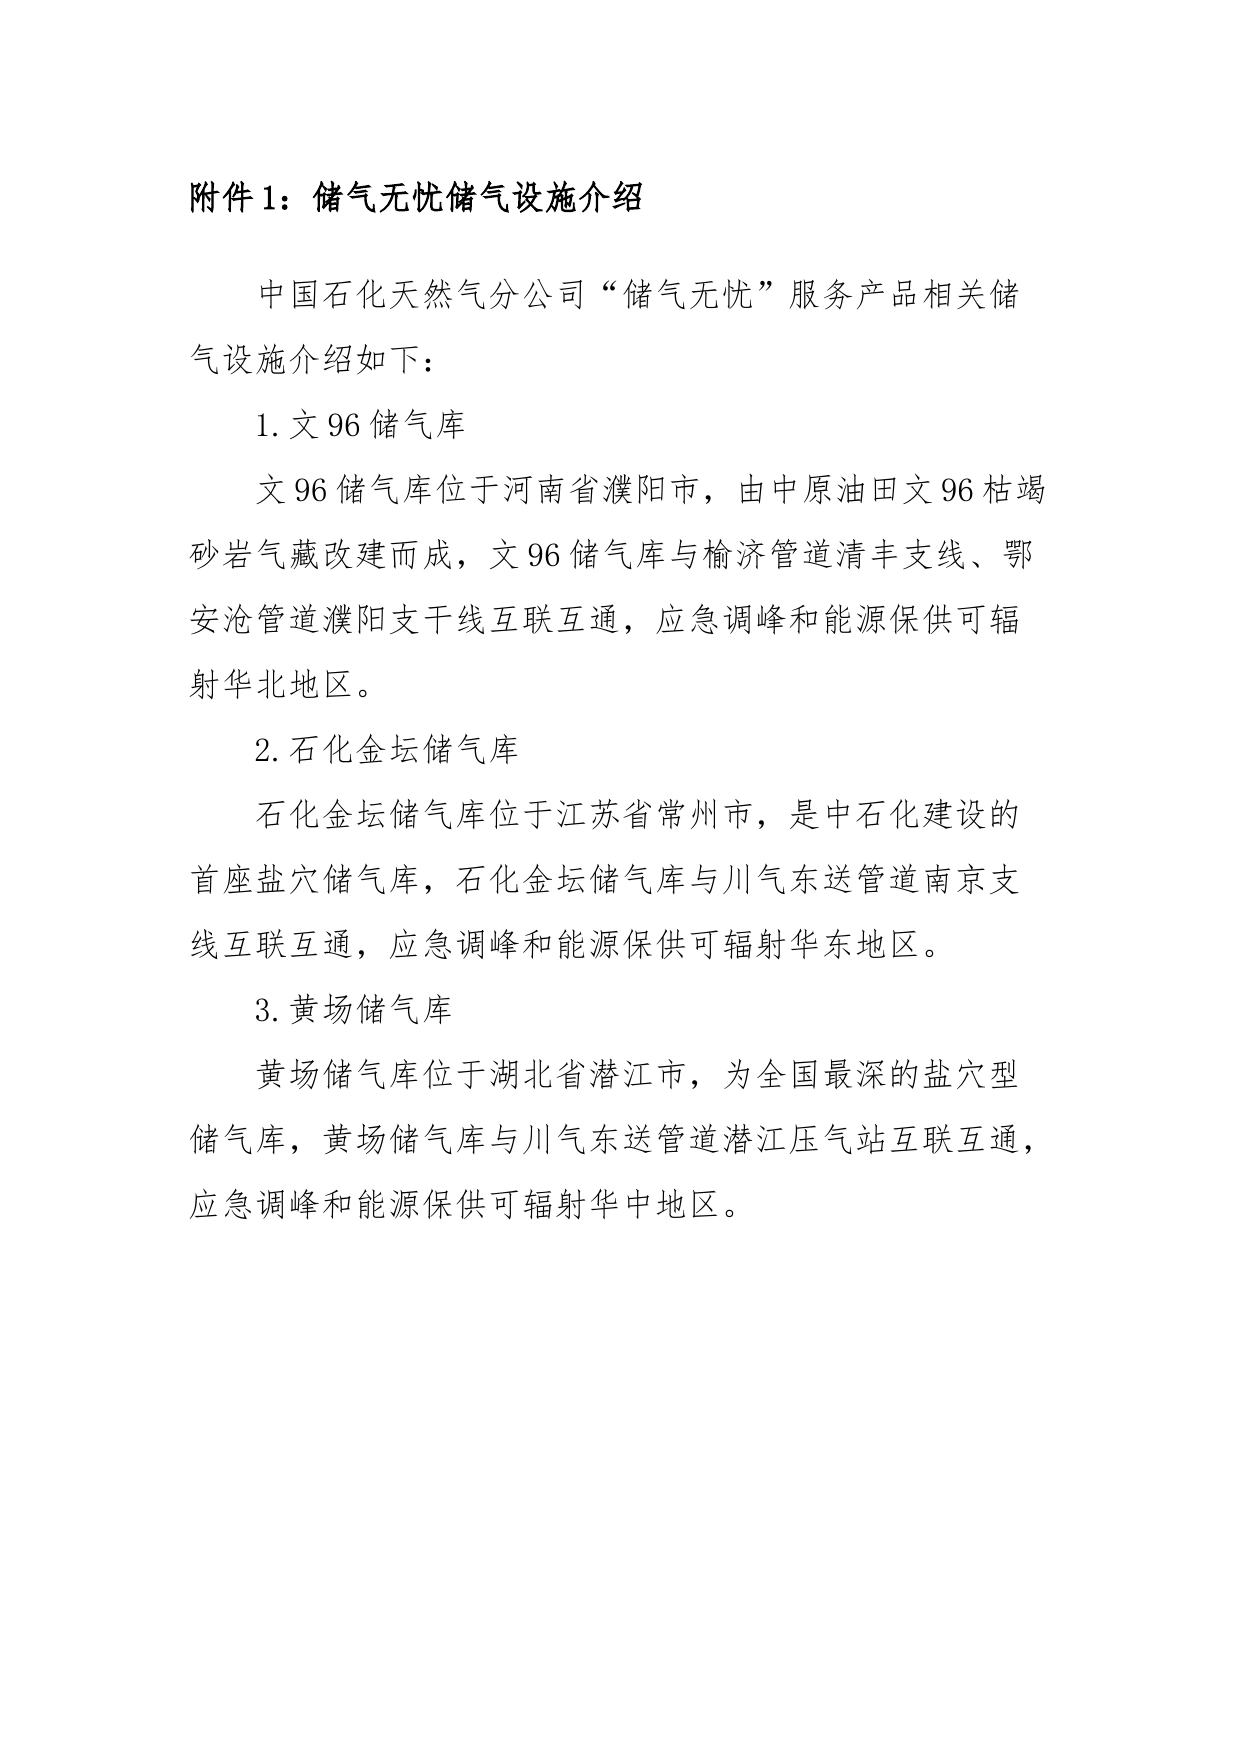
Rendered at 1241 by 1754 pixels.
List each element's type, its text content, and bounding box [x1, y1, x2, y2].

text 附件1：储气无忧储气设施介绍 [187, 162, 1053, 227]
text 1.文96储气库 [187, 389, 1053, 454]
text 文96储气库位于河南省濮阳市，由中原油田文96枯竭砂岩气藏改建而成，文96储气库与榆济管道清丰支线、鄂安沧管道濮阳支干线互联互通，应急调峰和能源保供可辐射华北地区。 [187, 454, 1053, 714]
text 3.黄场储气库 [187, 974, 1053, 1039]
text 石化金坛储气库位于江苏省常州市，是中石化建设的首座盐穴储气库，石化金坛储气库与川气东送管道南京支线互联互通，应急调峰和能源保供可辐射华东地区。 [187, 779, 1053, 974]
text 中国石化天然气分公司“储气无忧”服务产品相关储气设施介绍如下： [187, 259, 1053, 389]
text 黄场储气库位于湖北省潜江市，为全国最深的盐穴型储气库，黄场储气库与川气东送管道潜江压气站互联互通，应急调峰和能源保供可辐射华中地区。 [187, 1039, 1053, 1234]
text 2.石化金坛储气库 [187, 714, 1053, 779]
